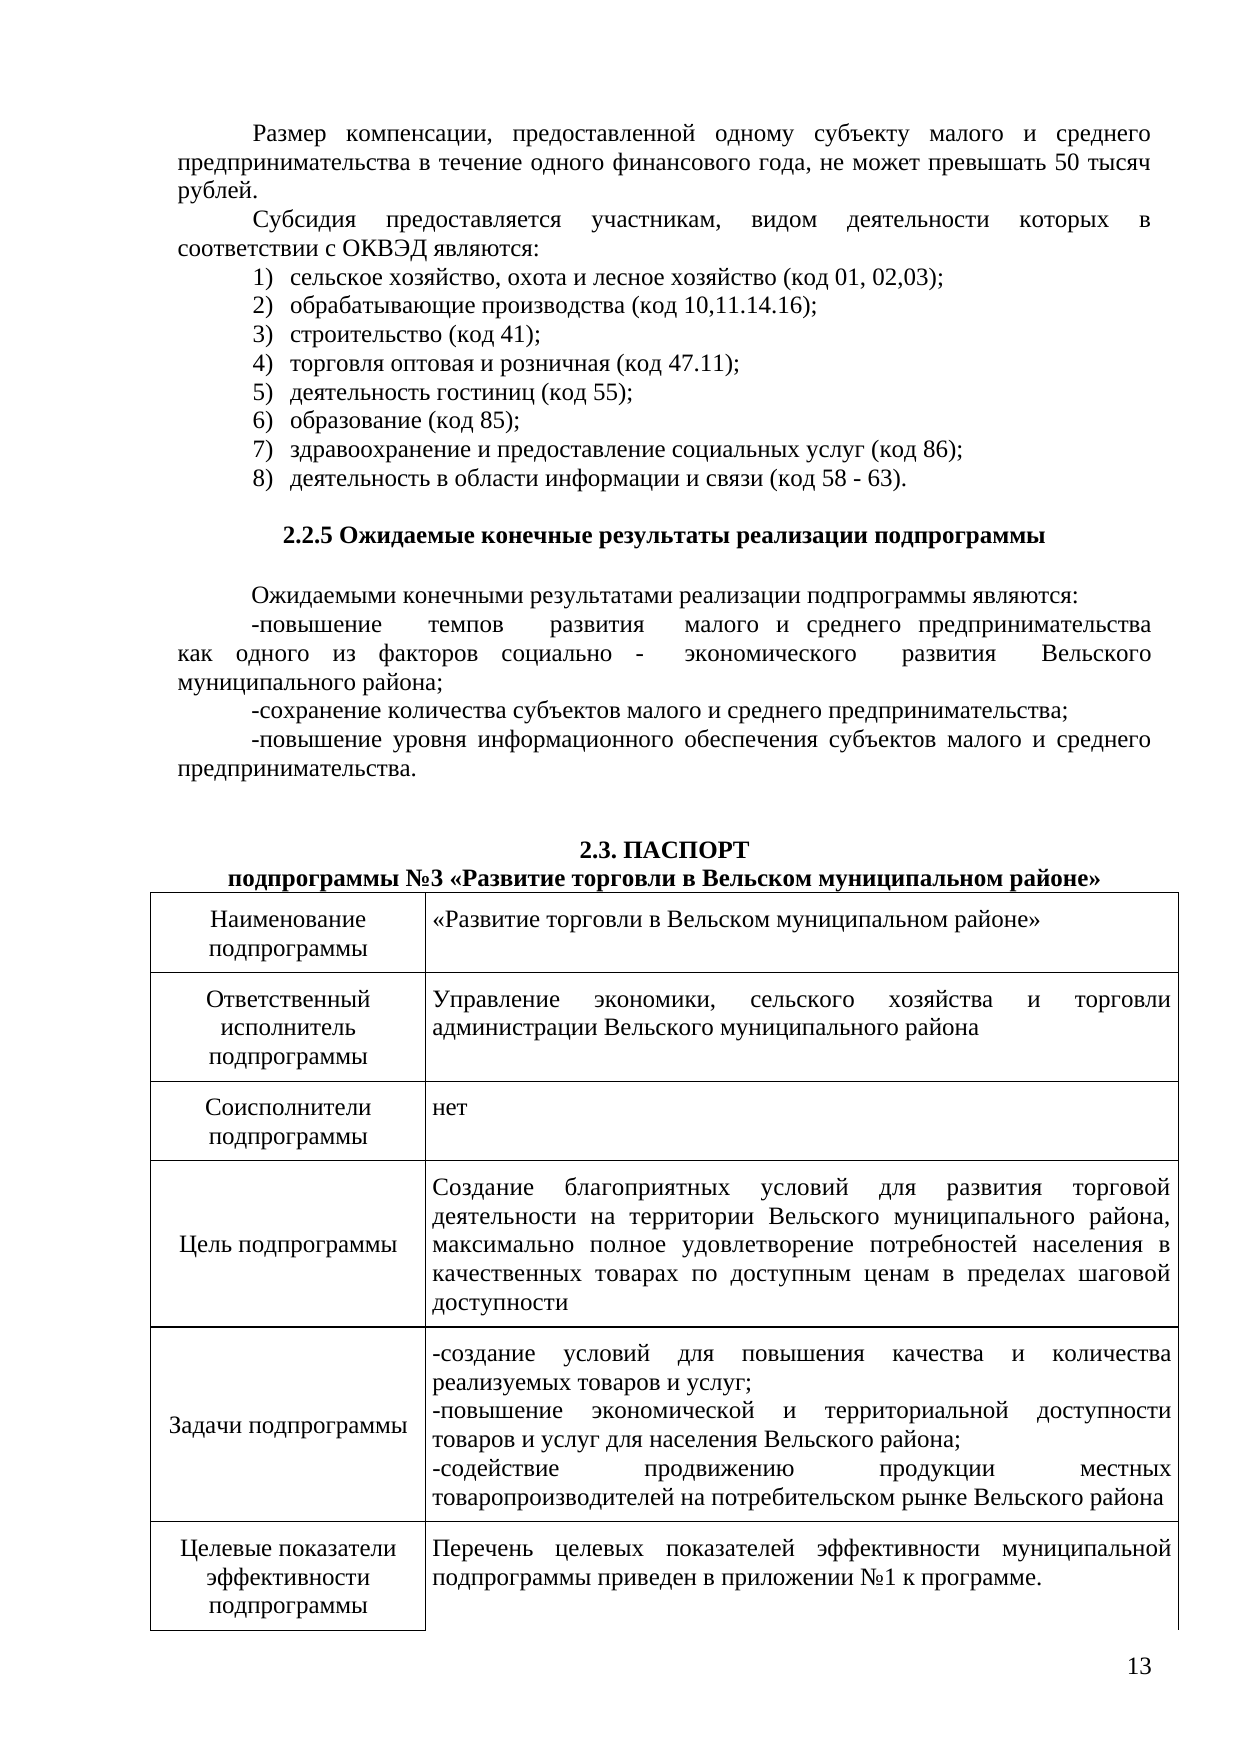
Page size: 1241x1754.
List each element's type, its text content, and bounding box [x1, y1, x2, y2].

list деятельность гостиниц (код 55); [177, 377, 1152, 406]
list деятельность в области информации и связи (код 58 - 63). [177, 463, 1152, 492]
list строительство (код 41); [177, 319, 1152, 348]
list обрабатывающие производства (код 10,11.14.16); [177, 291, 1152, 319]
list торговля оптовая и розничная (код 47.11); [177, 348, 1152, 377]
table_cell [426, 1522, 1178, 1630]
table_cell нет [426, 1082, 1178, 1160]
text -повышение уровня информационного обеспечения субъектов малого и среднего предпринимательства. [177, 724, 1152, 782]
text Ожидаемыми конечными результатами реализации подпрограммы являются: [177, 578, 1152, 609]
table_cell Ответственный исполнитель подпрограммы [151, 973, 425, 1081]
table_cell -создание условий для повышения качества и количества реализуемых товаров и услуг; -повышение экономической и территориальной доступности товаров и услуг для населения Вельского района; -содействие продвижению продукции местных товаропроизводителей на потребительском рынке Вельского района [426, 1328, 1178, 1521]
text Субсидия предоставляется участникам, видом деятельности которых в соответствии с ОКВЭД являются: [177, 204, 1152, 262]
text 2.3. ПАСПОРТ [177, 835, 1152, 863]
table_header Наименование подпрограммы [151, 893, 425, 972]
table_cell Создание благоприятных условий для развития торговой деятельности на территории Вельского муниципального района, максимально полное удовлетворение потребностей населения в качественных товарах по доступным ценам в пределах шаговой доступности [426, 1161, 1178, 1326]
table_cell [151, 1522, 425, 1630]
table_header «Развитие торговли в Вельском муниципальном районе» [426, 893, 1178, 972]
list образование (код 85); [177, 406, 1152, 434]
text -повышение темпов развития малого и среднего предпринимательства как одного из факторов социально -экономического развития Вельского муниципального района; [177, 609, 1152, 696]
text Размер компенсации, предоставленной одному субъекту малого и среднего предпринимательства в течение одного финансового года, не может превышать 50 тысяч рублей. [177, 118, 1152, 204]
text подпрограммы №3 «Развитие торговли в Вельском муниципальном районе» [177, 863, 1152, 892]
table_cell Управление экономики, сельского хозяйства и торговли администрации Вельского муниципального района [426, 973, 1178, 1081]
text -сохранение количества субъектов малого и среднего предпринимательства; [177, 696, 1152, 724]
list здравоохранение и предоставление социальных услуг (код 86); [177, 434, 1152, 463]
table_cell Задачи подпрограммы [151, 1328, 425, 1521]
table_cell Соисполнители подпрограммы [151, 1082, 425, 1160]
text 2.2.5 Ожидаемые конечные результаты реализации подпрограммы [177, 521, 1152, 549]
list сельское хозяйство, охота и лесное хозяйство (код 01, 02,03); [177, 262, 1152, 291]
table_cell Цель подпрограммы [151, 1161, 425, 1326]
